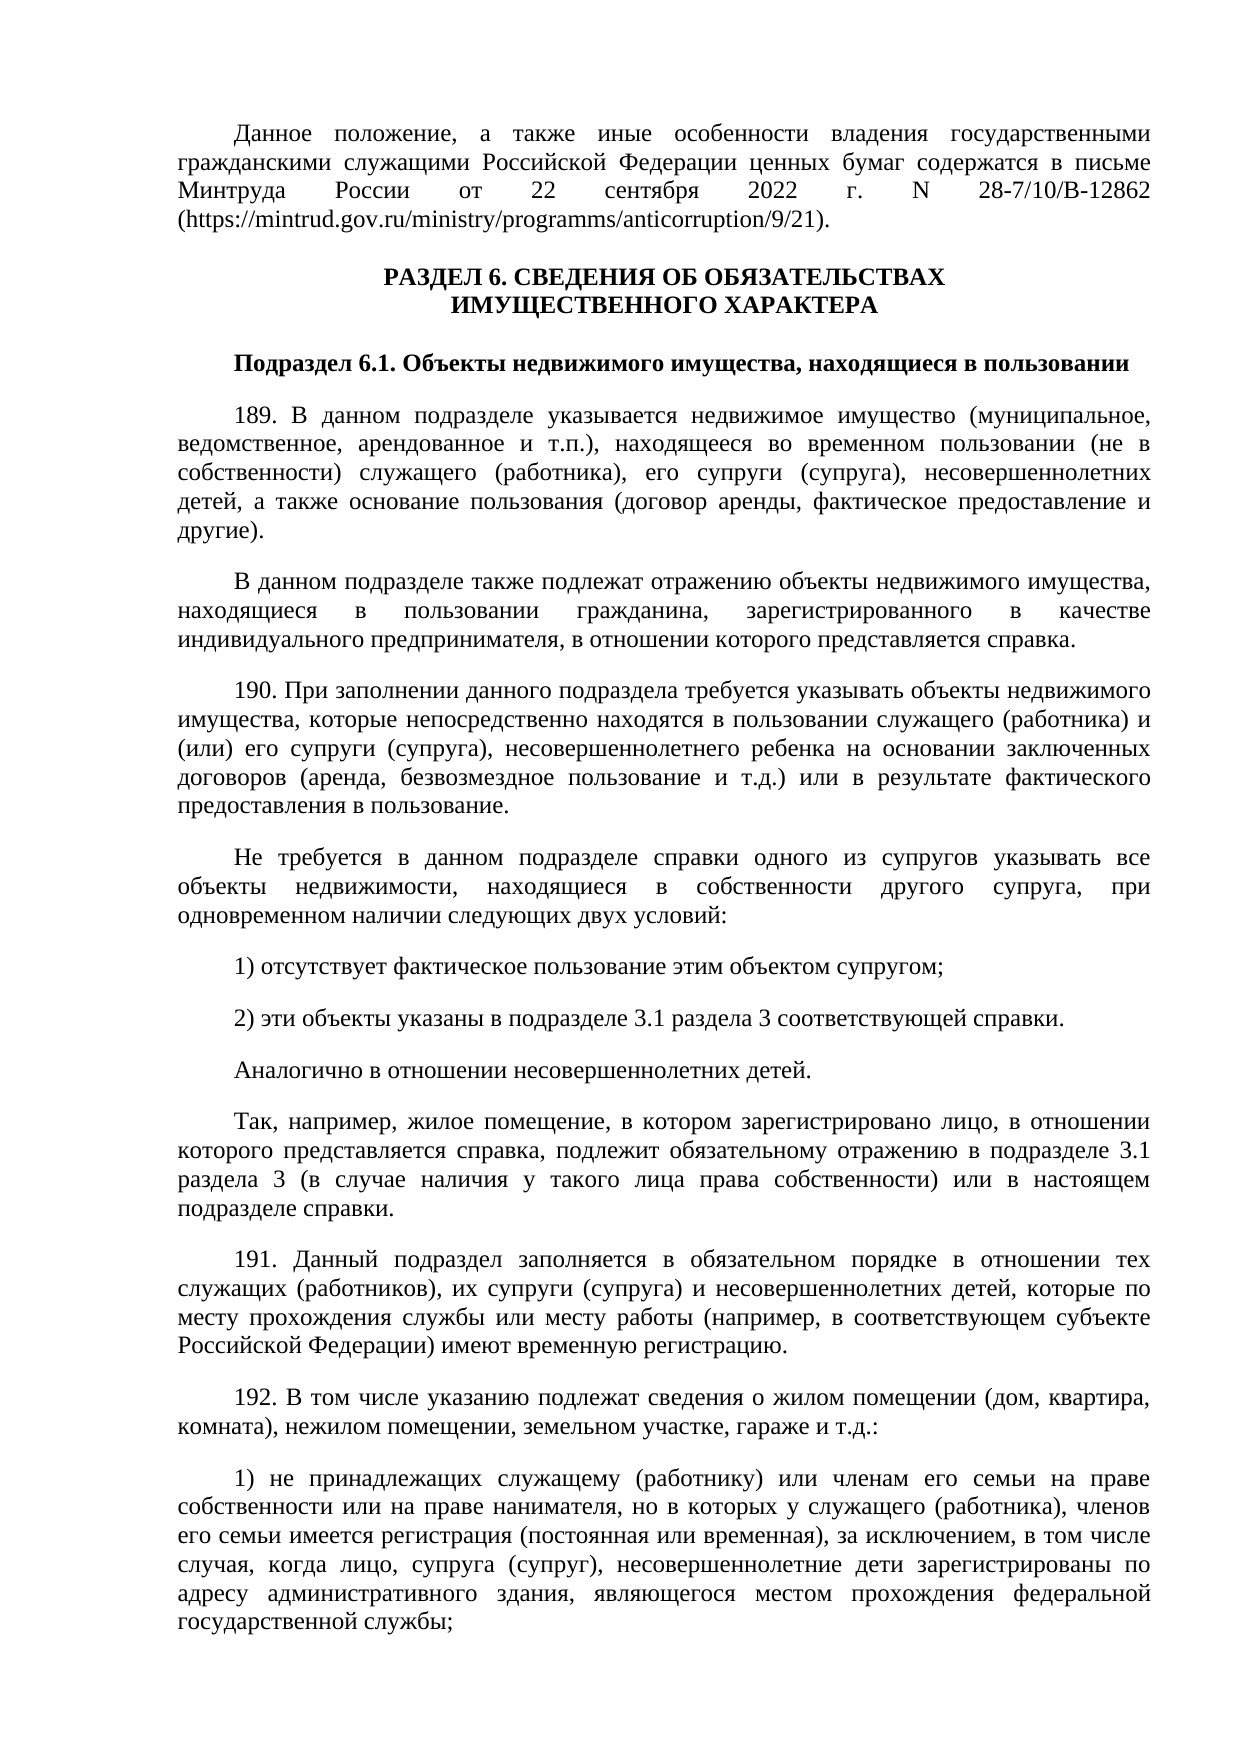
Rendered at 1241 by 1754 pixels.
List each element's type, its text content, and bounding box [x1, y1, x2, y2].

text 2) эти объекты указаны в подразделе 3.1 раздела 3 соответствующей справки. [177, 1003, 1152, 1032]
text 189. В данном подразделе указывается недвижимое имущество (муниципальное, ведомственное, арендованное и т.п.), находящееся во временном пользовании (не в собственности) служащего (работника), его супруги (супруга), несовершеннолетних детей, а также основание пользования (договор аренды, фактическое предоставление и другие). [177, 400, 1152, 543]
text В данном подразделе также подлежат отражению объекты недвижимого имущества, находящиеся в пользовании гражданина, зарегистрированного в качестве индивидуального предпринимателя, в отношении которого представляется справка. [177, 566, 1152, 653]
text 191. Данный подраздел заполняется в обязательном порядке в отношении тех служащих (работников), их супруги (супруга) и несовершеннолетних детей, которые по месту прохождения службы или месту работы (например, в соответствующем субъекте Российской Федерации) имеют временную регистрацию. [177, 1244, 1152, 1359]
title Подраздел 6.1. Объекты недвижимого имущества, находящиеся в пользовании [177, 348, 1152, 377]
text Так, например, жилое помещение, в котором зарегистрировано лицо, в отношении которого представляется справка, подлежит обязательному отражению в подразделе 3.1 раздела 3 (в случае наличия у такого лица права собственности) или в настоящем подразделе справки. [177, 1106, 1152, 1221]
text Не требуется в данном подразделе справки одного из супругов указывать все объекты недвижимости, находящиеся в собственности другого супруга, при одновременном наличии следующих двух условий: [177, 842, 1152, 928]
text Данное положение, а также иные особенности владения государственными гражданскими служащими Российской Федерации ценных бумаг содержатся в письме Минтруда России от 22 сентября 2022 г. N 28-7/10/В-12862 (https://mintrud.gov.ru/ministry/programms/anticorruption/9/21). [177, 118, 1152, 233]
title РАЗДЕЛ 6. СВЕДЕНИЯ ОБ ОБЯЗАТЕЛЬСТВАХ [177, 262, 1152, 291]
text Аналогично в отношении несовершеннолетних детей. [177, 1055, 1152, 1083]
title ИМУЩЕСТВЕННОГО ХАРАКТЕРА [177, 291, 1152, 319]
text 1) отсутствует фактическое пользование этим объектом супругом; [177, 951, 1152, 980]
text 1) не принадлежащих служащему (работнику) или членам его семьи на праве собственности или на праве нанимателя, но в которых у служащего (работника), членов его семьи имеется регистрация (постоянная или временная), за исключением, в том числе случая, когда лицо, супруга (супруг), несовершеннолетние дети зарегистрированы по адресу административного здания, являющегося местом прохождения федеральной государственной службы; [177, 1463, 1152, 1635]
text 192. В том числе указанию подлежат сведения о жилом помещении (дом, квартира, комната), нежилом помещении, земельном участке, гараже и т.д.: [177, 1382, 1152, 1440]
text 190. При заполнении данного подраздела требуется указывать объекты недвижимого имущества, которые непосредственно находятся в пользовании служащего (работника) и (или) его супруги (супруга), несовершеннолетнего ребенка на основании заключенных договоров (аренда, безвозмездное пользование и т.д.) или в результате фактического предоставления в пользование. [177, 676, 1152, 819]
